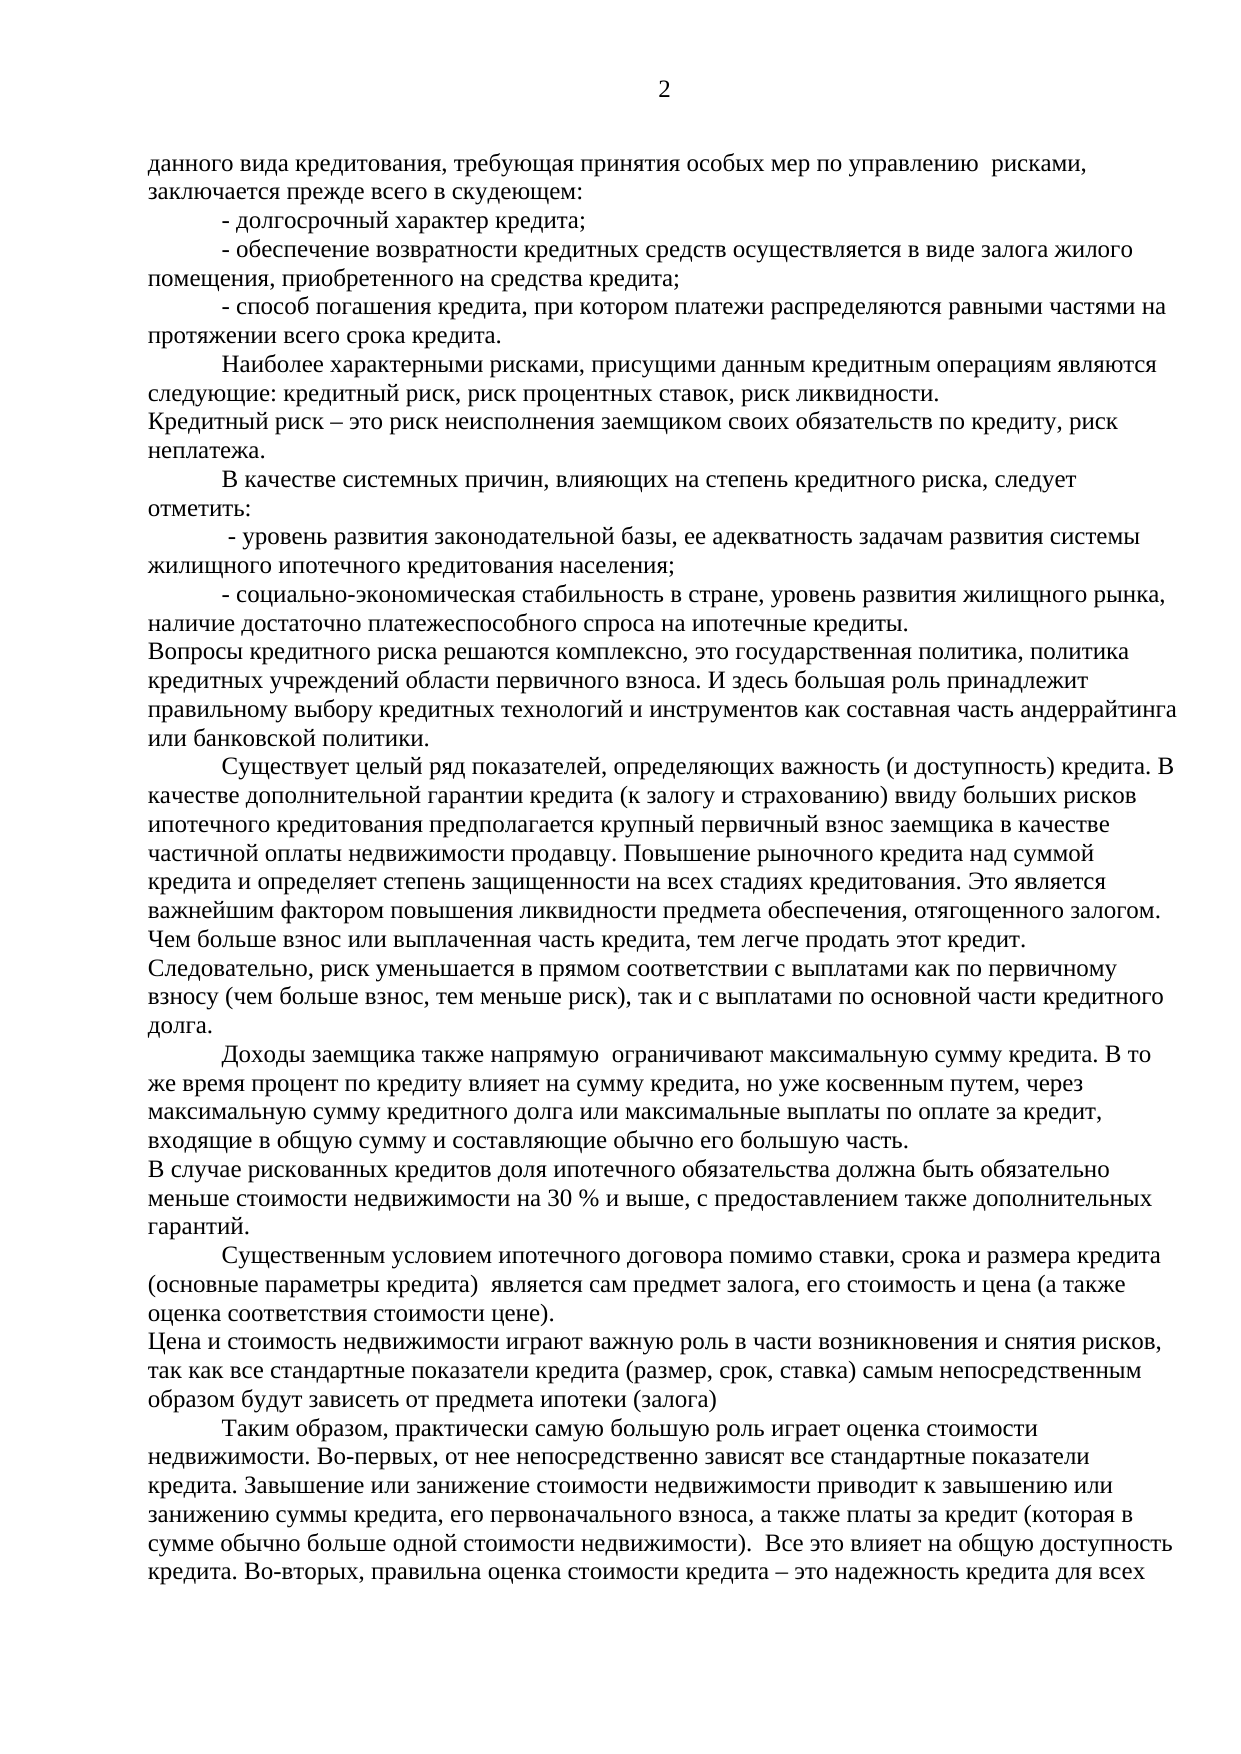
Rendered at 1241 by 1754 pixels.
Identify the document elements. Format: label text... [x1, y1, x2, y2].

text В случае рискованных кредитов доля ипотечного обязательства должна быть обязательно меньше стоимости недвижимости на 30 % и выше, с предоставлением также дополнительных гарантий. [148, 1154, 1181, 1240]
text - социально-экономическая стабильность в стране, уровень развития жилищного рынка, наличие достаточно платежеспособного спроса на ипотечные кредиты. [148, 579, 1181, 636]
text Существует целый ряд показателей, определяющих важность (и доступность) кредита. В качестве дополнительной гарантии кредита (к залогу и страхованию) ввиду больших рисков ипотечного кредитования предполагается крупный первичный взнос заемщика в качестве частичной оплаты недвижимости продавцу. Повышение рыночного кредита над суммой кредита и определяет степень защищенности на всех стадиях кредитования. Это является важнейшим фактором повышения ликвидности предмета обеспечения, отягощенного залогом. Чем больше взнос или выплаченная часть кредита, тем легче продать этот кредит. Следовательно, риск уменьшается в прямом соответствии с выплатами как по первичному взносу (чем больше взнос, тем меньше риск), так и с выплатами по основной части кредитного долга. [148, 751, 1181, 1039]
text - уровень развития законодательной базы, ее адекватность задачам развития системы жилищного ипотечного кредитования населения; [148, 521, 1181, 579]
text - способ погашения кредита, при котором платежи распределяются равными частями на протяжении всего срока кредита. [148, 291, 1181, 349]
text Доходы заемщика также напрямую ограничивают максимальную сумму кредита. В то же время процент по кредиту влияет на сумму кредита, но уже косвенным путем, через максимальную сумму кредитного долга или максимальные выплаты по оплате за кредит, входящие в общую сумму и составляющие обычно его большую часть. [148, 1039, 1181, 1154]
text Вопросы кредитного риска решаются комплексно, это государственная политика, политика кредитных учреждений области первичного взноса. И здесь большая роль принадлежит правильному выбору кредитных технологий и инструментов как составная часть андеррайтинга или банковской политики. [148, 636, 1181, 751]
text В качестве системных причин, влияющих на степень кредитного риска, следует отметить: [148, 464, 1181, 521]
text Наиболее характерными рисками, присущими данным кредитным операциям являются следующие: кредитный риск, риск процентных ставок, риск ликвидности. [148, 349, 1181, 406]
text - обеспечение возвратности кредитных средств осуществляется в виде залога жилого помещения, приобретенного на средства кредита; [148, 234, 1181, 291]
text Кредитный риск – это риск неисполнения заемщиком своих обязательств по кредиту, риск неплатежа. [148, 406, 1181, 464]
text - долгосрочный характер кредита; [148, 205, 1181, 234]
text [148, 1413, 1181, 1585]
text Цена и стоимость недвижимости играют важную роль в части возникновения и снятия рисков, так как все стандартные показатели кредита (размер, срок, ставка) самым непосредственным образом будут зависеть от предмета ипотеки (залога) [148, 1326, 1181, 1413]
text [148, 148, 1181, 205]
text Существенным условием ипотечного договора помимо ставки, срока и размера кредита (основные параметры кредита) является сам предмет залога, его стоимость и цена (а также оценка соответствия стоимости цене). [148, 1240, 1181, 1326]
